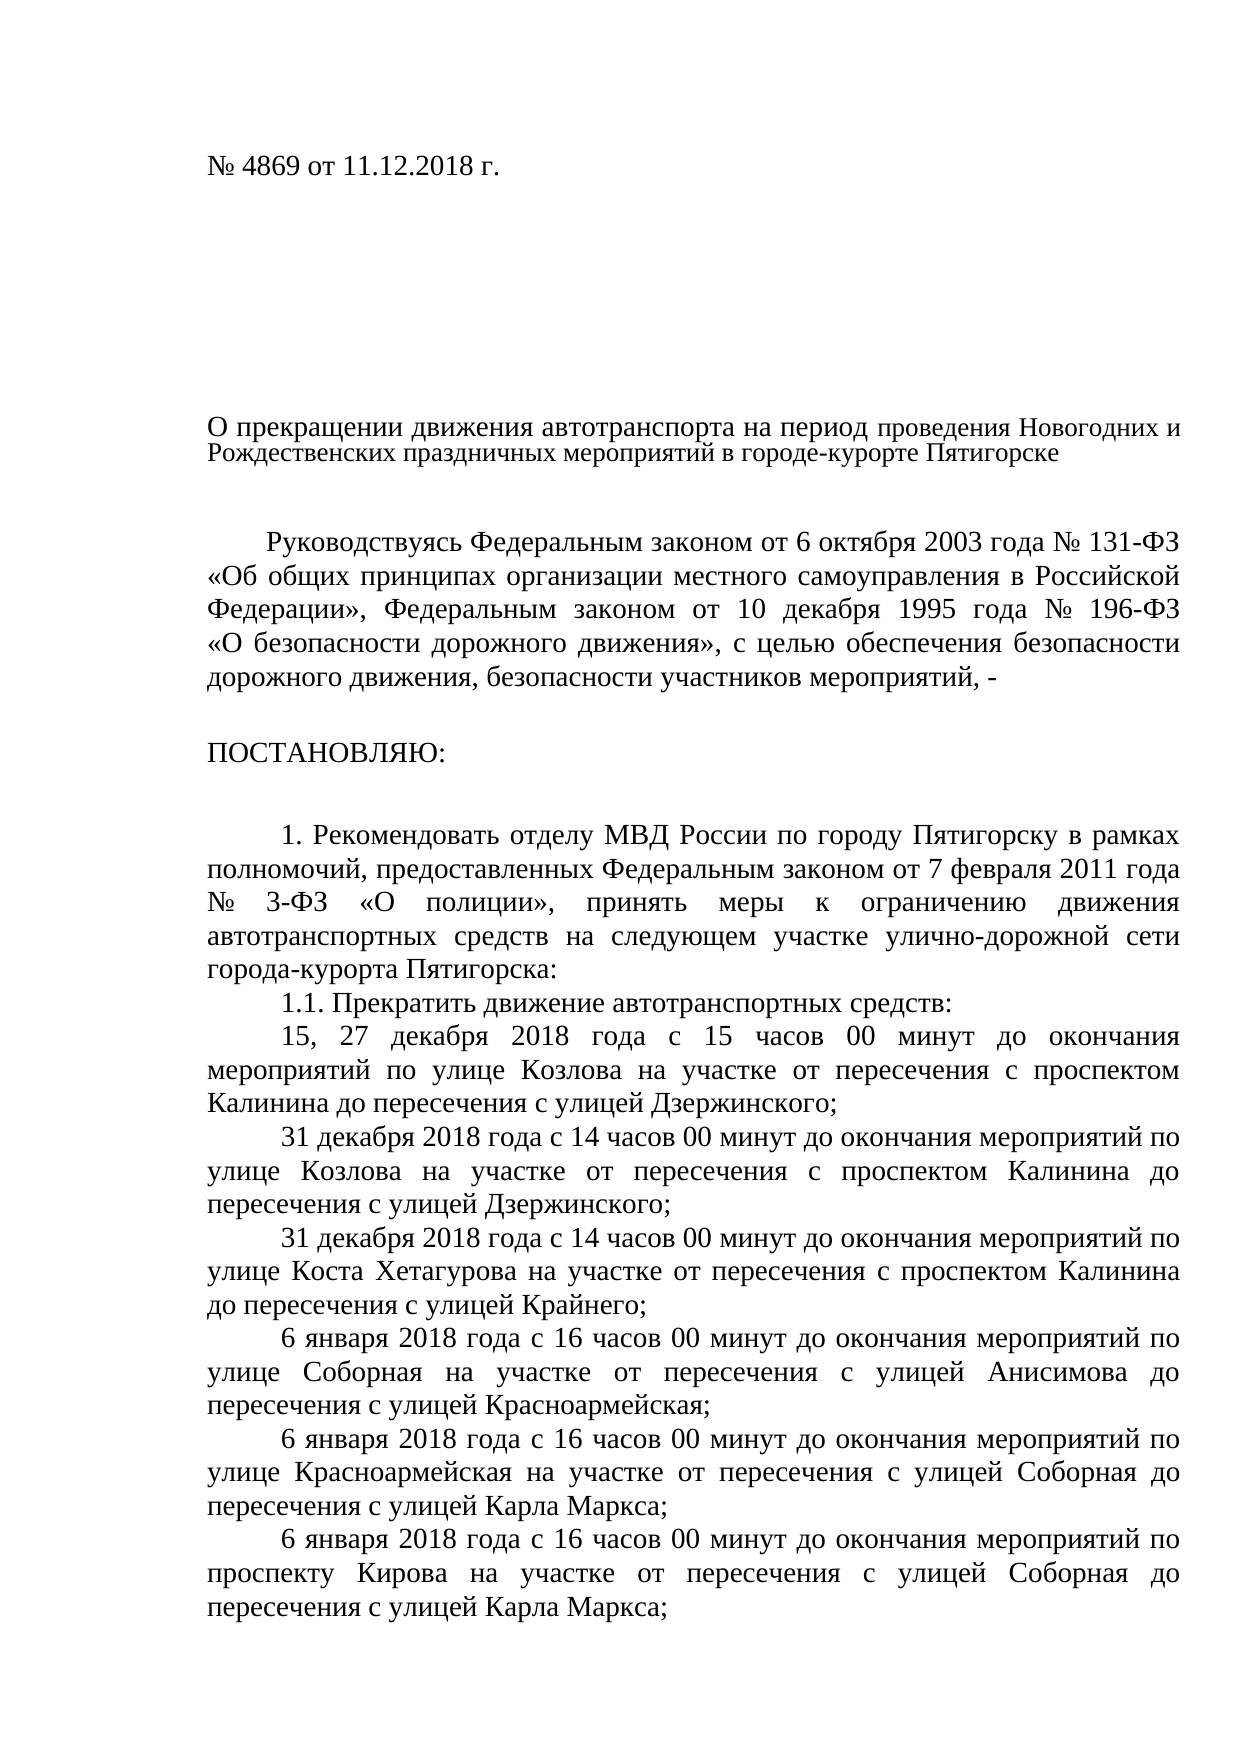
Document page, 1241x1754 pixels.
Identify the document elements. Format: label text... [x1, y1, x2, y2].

text 1.1. Прекратить движение автотранспортных средств: [207, 985, 1181, 1018]
text 15, 27 декабря 2018 года с 15 часов 00 минут до окончания мероприятий по улице Козлова на участке от пересечения с проспектом Калинина до пересечения с улицей Дзержинского; [207, 1018, 1181, 1119]
text ПОСТАНОВЛЯЮ: [207, 742, 1181, 767]
text 31 декабря 2018 года с 14 часов 00 минут до окончания мероприятий по улице Козлова на участке от пересечения с проспектом Калинина до пересечения с улицей Дзержинского; [207, 1119, 1181, 1220]
text 6 января 2018 года с 16 часов 00 минут до окончания мероприятий по улице Соборная на участке от пересечения с улицей Анисимова до пересечения с улицей Красноармейская; [207, 1320, 1181, 1421]
text № 4869 от 11.12.2018 г. [207, 148, 1181, 181]
subtitle Руководствуясь Федеральным законом от 6 октября 2003 года № 131-ФЗ «Об общих принципах организации местного самоуправления в Российской Федерации», Федеральным законом от 10 декабря 1995 года № 196-ФЗ «О безопасности дорожного движения», с целью обеспечения безопасности дорожного движения, безопасности участников мероприятий, - [207, 524, 1181, 692]
text 6 января 2018 года с 16 часов 00 минут до окончания мероприятий по проспекту Кирова на участке от пересечения с улицей Соборная до пересечения с улицей Карла Маркса; [207, 1522, 1181, 1622]
text 1. Рекомендовать отделу МВД России по городу Пятигорску в рамках полномочий, предоставленных Федеральным законом от 7 февраля 2011 года № 3-ФЗ «О полиции», принять меры к ограничению движения автотранспортных средств на следующем участке улично-дорожной сети города-курорта Пятигорска: [207, 817, 1181, 985]
subtitle О прекращении движения автотранспорта на период проведения Новогодних и Рождественских праздничных мероприятий в городе-курорте Пятигорске [207, 416, 1181, 466]
text 6 января 2018 года с 16 часов 00 минут до окончания мероприятий по улице Красноармейская на участке от пересечения с улицей Соборная до пересечения с улицей Карла Маркса; [207, 1421, 1181, 1522]
text 31 декабря 2018 года с 14 часов 00 минут до окончания мероприятий по улице Коста Хетагурова на участке от пересечения с проспектом Калинина до пересечения с улицей Крайнего; [207, 1220, 1181, 1320]
